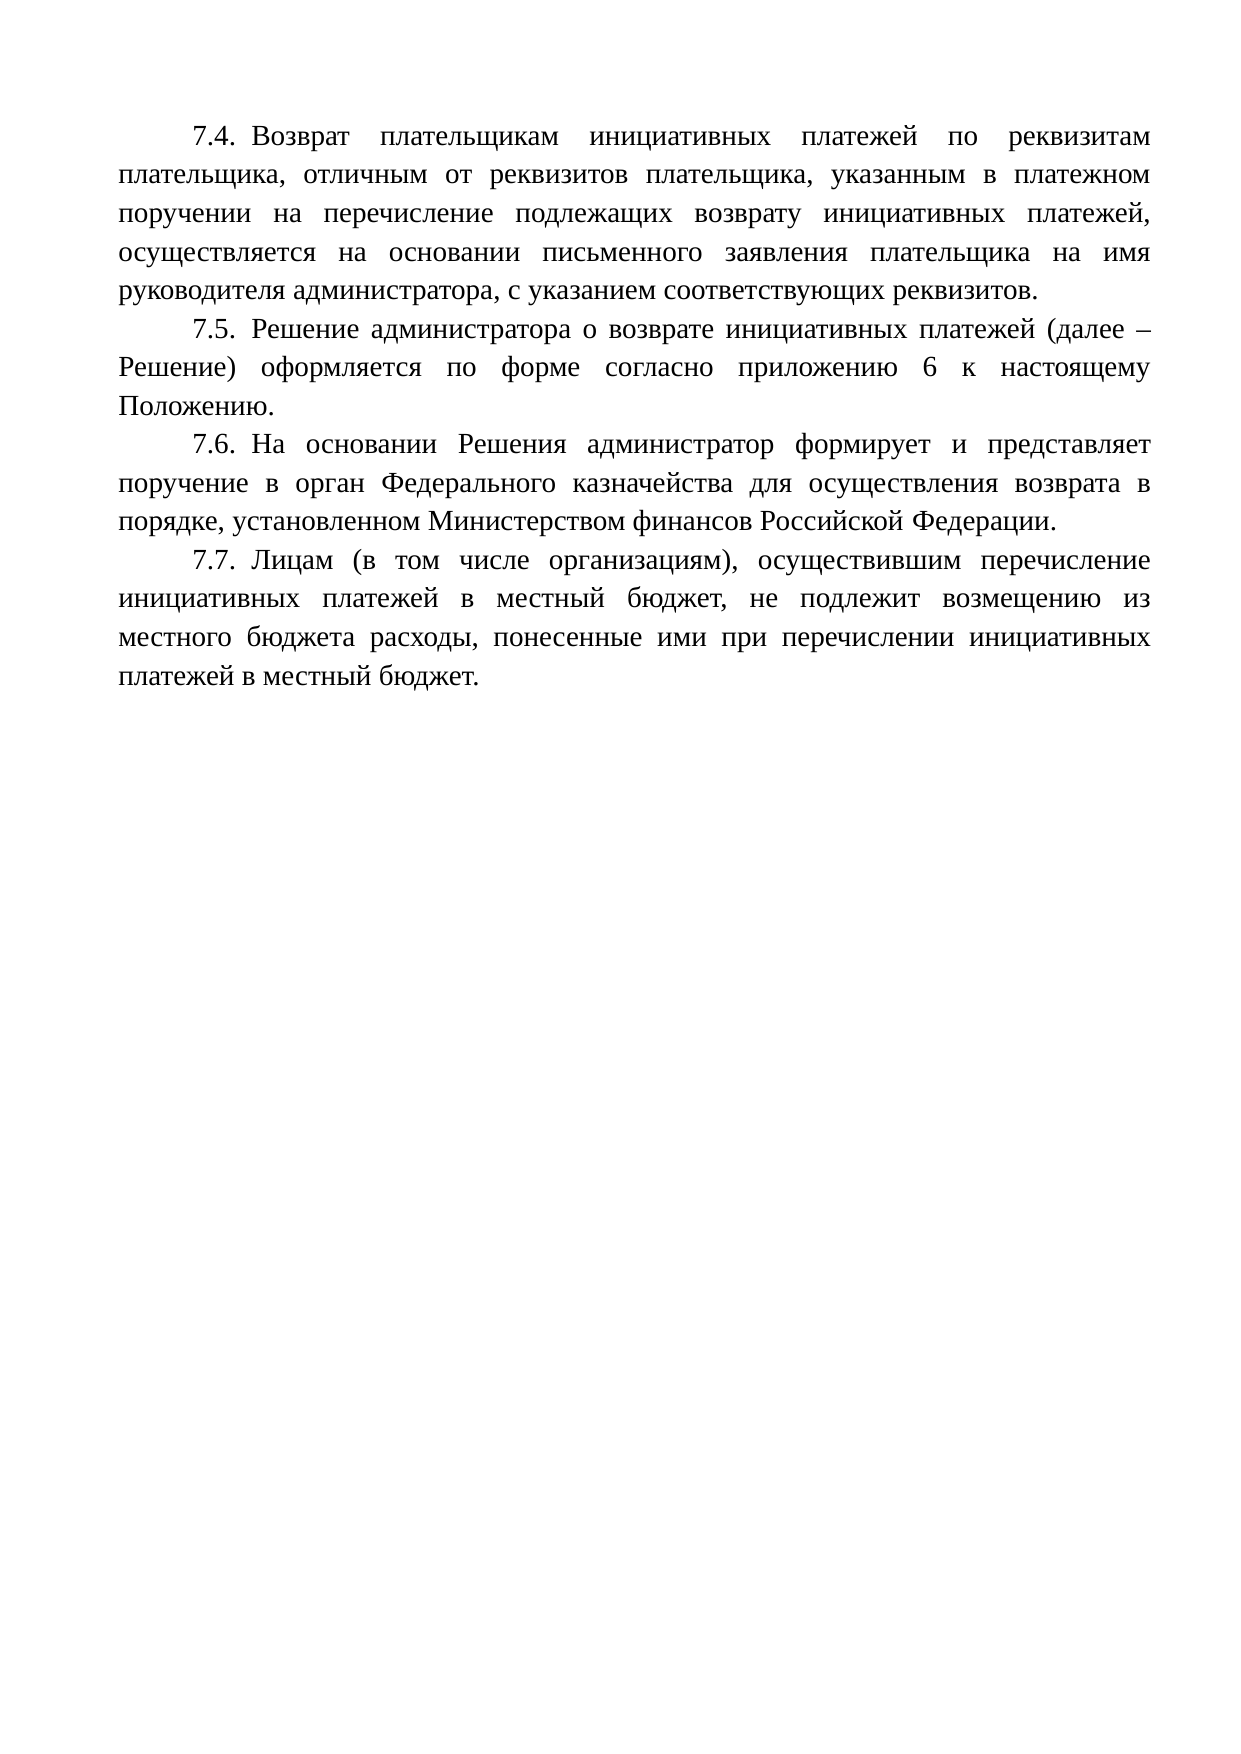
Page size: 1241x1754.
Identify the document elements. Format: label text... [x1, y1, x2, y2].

list Решение администратора о возврате инициативных платежей (далее – Решение) оформляется по форме согласно приложению 6 к настоящему Положению. [118, 311, 1152, 421]
list Возврат плательщикам инициативных платежей по реквизитам плательщика, отличным от реквизитов плательщика, указанным в платежном поручении на перечисление подлежащих возврату инициативных платежей, осуществляется на основании письменного заявления плательщика на имя руководителя администратора, с указанием соответствующих реквизитов. [118, 118, 1152, 306]
list Лицам (в том числе организациям), осуществившим перечисление инициативных платежей в местный бюджет, не подлежит возмещению из местного бюджета расходы, понесенные ими при перечислении инициативных платежей в местный бюджет. [118, 542, 1152, 691]
list На основании Решения администратор формирует и представляет поручение в орган Федерального казначейства для осуществления возврата в порядке, установленном Министерством финансов Российской Федерации. [118, 426, 1152, 537]
